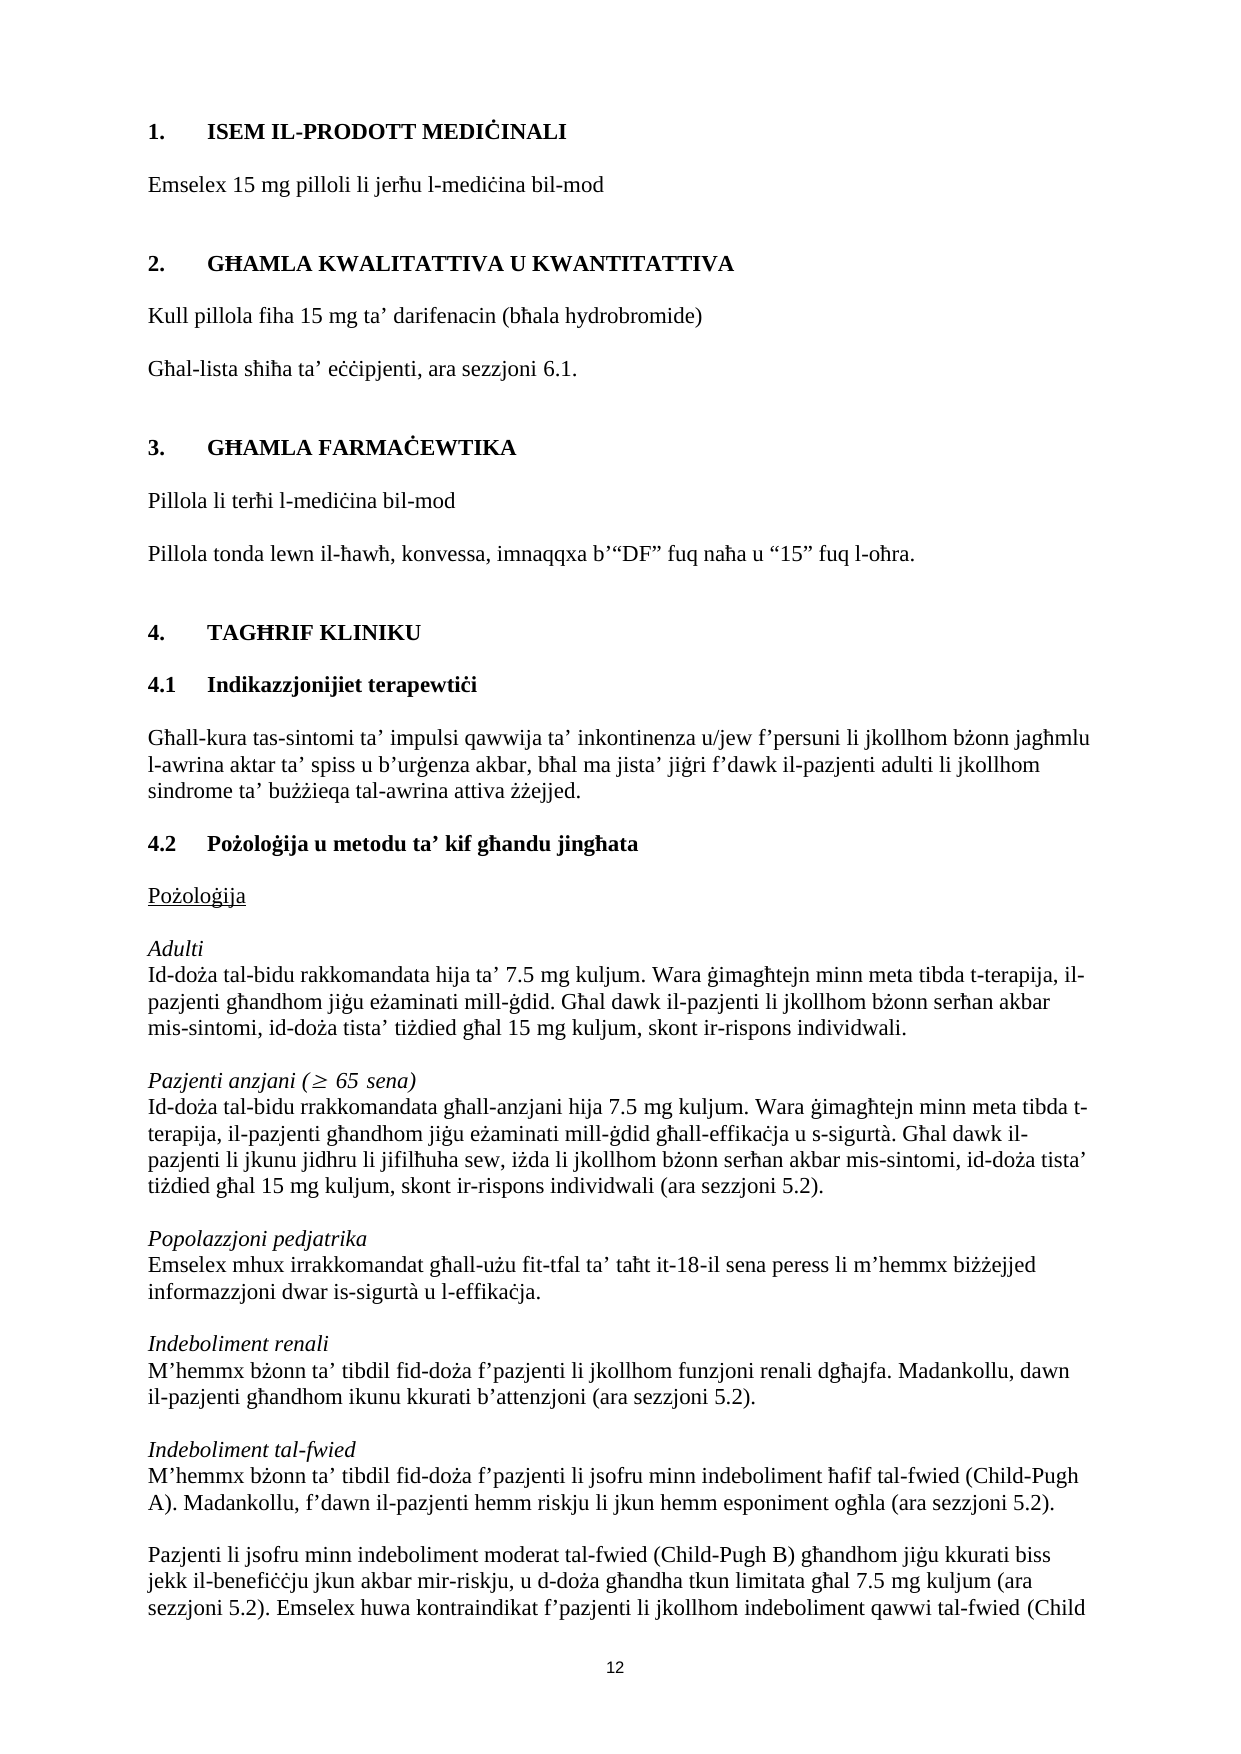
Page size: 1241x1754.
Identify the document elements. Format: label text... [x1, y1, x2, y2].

text Pillola li terħi l-mediċina bil-mod [148, 487, 1092, 513]
text Emselex mhux irrakkomandat għall-użu fit-tfal ta’ taħt it-18-il sena peress li m’hemmx biżżejjed informazzjoni dwar is-sigurtà u l-effikaċja. [148, 1251, 1092, 1304]
text 4.2 Pożoloġija u metodu ta’ kif għandu jingħata [148, 830, 1092, 856]
text 2. GĦAMLA KWALITATTIVA U KWANTITATTIVA [148, 250, 1092, 276]
text Pożoloġija [148, 882, 1092, 909]
text Id-doża tal-bidu rakkomandata hija ta’ 7.5 mg kuljum. Wara ġimagħtejn minn meta tibda t-terapija, il-pazjenti għandhom jiġu eżaminati mill-ġdid. Għal dawk il-pazjenti li jkollhom bżonn serħan akbar mis-sintomi, id-doża tista’ tiżdied għal 15 mg kuljum, skont ir-rispons individwali. [148, 961, 1092, 1041]
text Adulti [148, 935, 1092, 961]
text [148, 1541, 1092, 1620]
text Indeboliment renali [148, 1330, 1092, 1357]
text 3. GĦAMLA FARMAĊEWTIKA [148, 434, 1092, 461]
text Pazjenti anzjani ( 65 sena) [148, 1067, 1092, 1093]
text Id-doża tal-bidu rrakkomandata għall-anzjani hija 7.5 mg kuljum. Wara ġimagħtejn minn meta tibda t-terapija, il-pazjenti għandhom jiġu eżaminati mill-ġdid għall-effikaċja u s-sigurtà. Għal dawk il-pazjenti li jkunu jidhru li jifilħuha sew, iżda li jkollhom bżonn serħan akbar mis-sintomi, id-doża tista’ tiżdied għal 15 mg kuljum, skont ir-rispons individwali (ara sezzjoni 5.2). [148, 1093, 1092, 1199]
text Għall-kura tas-sintomi ta’ impulsi qawwija ta’ inkontinenza u/jew f’persuni li jkollhom bżonn jagħmlu l-awrina aktar ta’ spiss u b’urġenza akbar, bħal ma jista’ jiġri f’dawk il-pazjenti adulti li jkollhom sindrome ta’ bużżieqa tal-awrina attiva żżejjed. [148, 724, 1092, 803]
text 4.1 Indikazzjonijiet terapewtiċi [148, 672, 1092, 698]
text Indeboliment tal-fwied [148, 1436, 1092, 1462]
text Popolazzjoni pedjatrika [148, 1225, 1092, 1251]
text M’hemmx bżonn ta’ tibdil fid-doża f’pazjenti li jkollhom funzjoni renali dgħajfa. Madankollu, dawn il-pazjenti għandhom ikunu kkurati b’attenzjoni (ara sezzjoni 5.2). [148, 1357, 1092, 1409]
text Għal-lista sħiħa ta’ eċċipjenti, ara sezzjoni 6.1. [148, 355, 1092, 382]
text 1. ISEM IL-PRODOTT MEDIĊINALI [148, 118, 1092, 144]
text Pillola tonda lewn il-ħawħ, konvessa, imnaqqxa b’“DF” fuq naħa u “15” fuq l-oħra. [148, 540, 1092, 566]
text Emselex 15 mg pilloli li jerħu l-mediċina bil-mod [148, 171, 1092, 197]
text Kull pillola fiha 15 mg ta’ darifenacin (bħala hydrobromide) [148, 303, 1092, 329]
text M’hemmx bżonn ta’ tibdil fid-doża f’pazjenti li jsofru minn indeboliment ħafif tal-fwied (Child-Pugh A). Madankollu, f’dawn il-pazjenti hemm riskju li jkun hemm esponiment ogħla (ara sezzjoni 5.2). [148, 1462, 1092, 1515]
text 4. TAGĦRIF KLINIKU [148, 619, 1092, 645]
